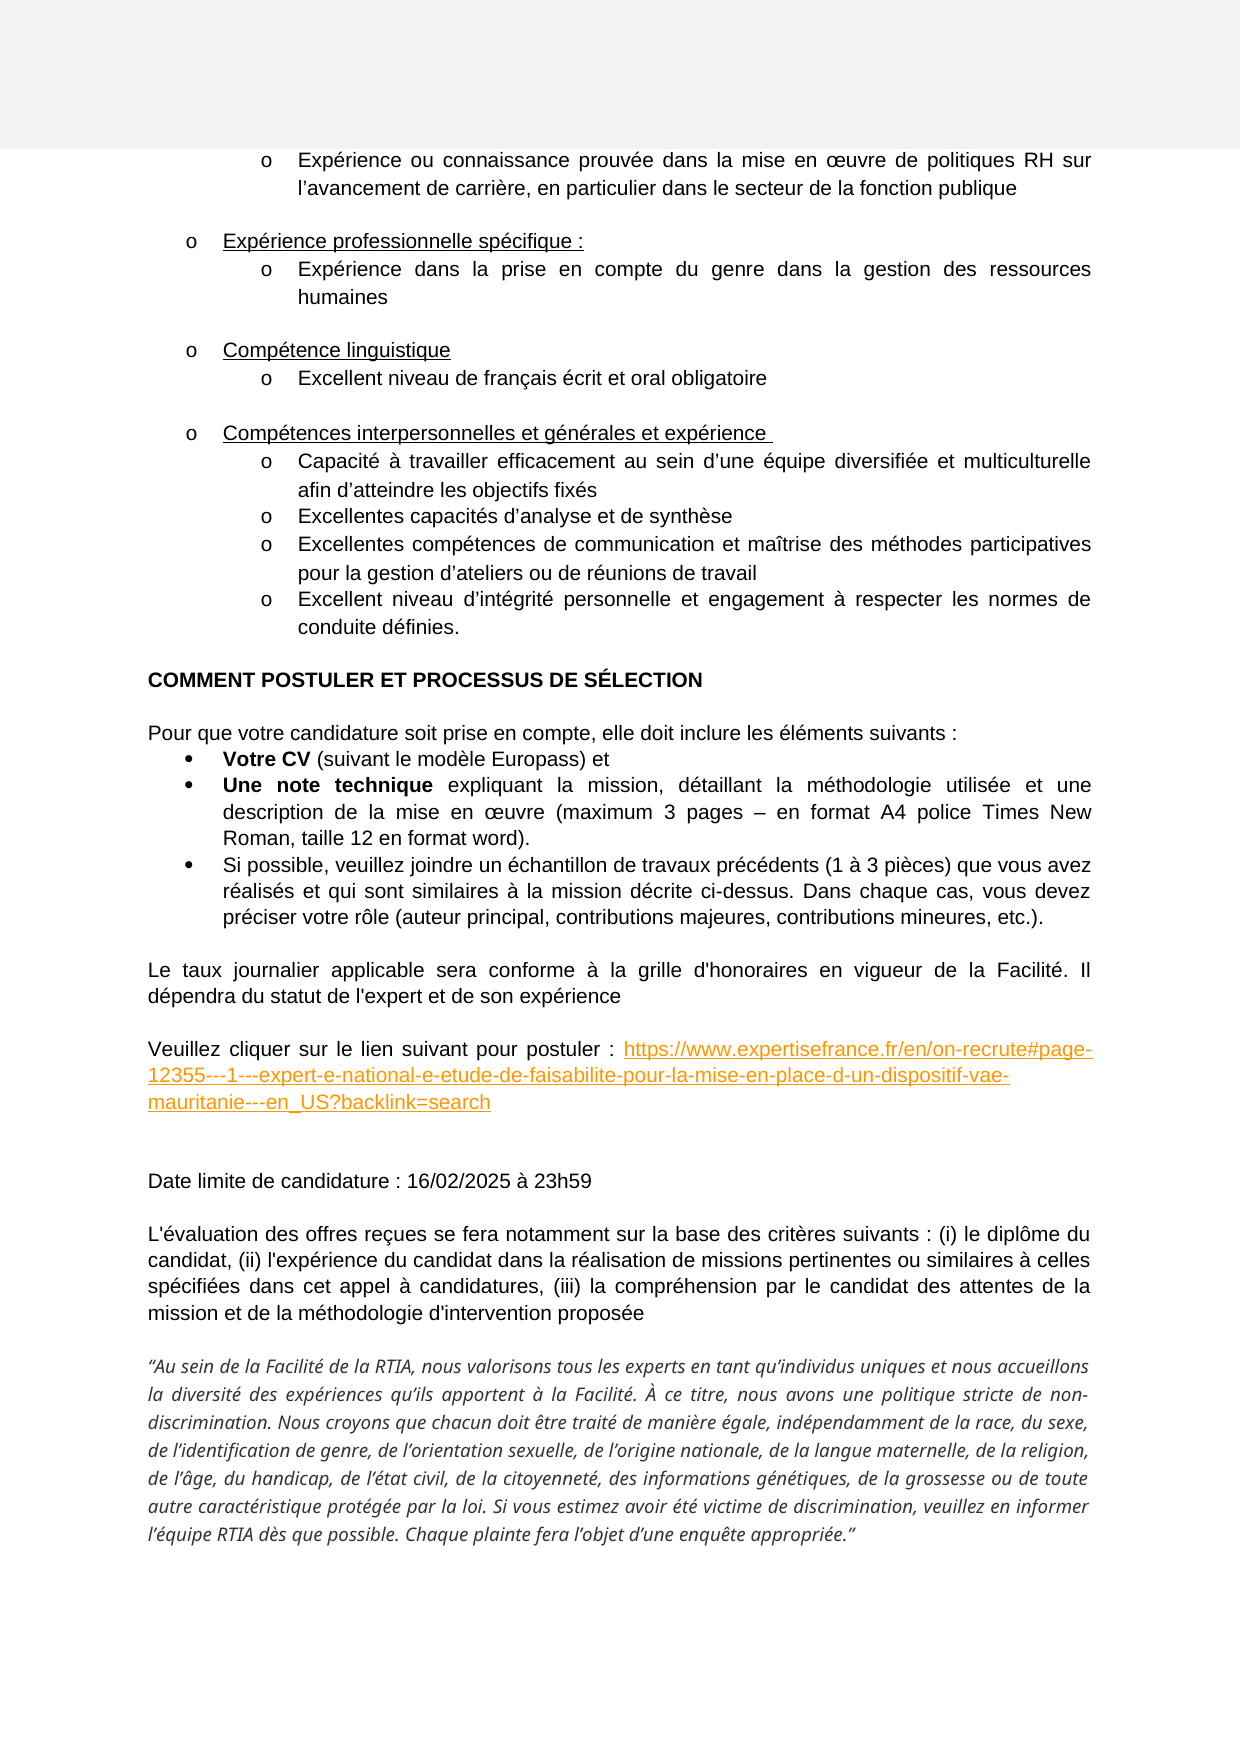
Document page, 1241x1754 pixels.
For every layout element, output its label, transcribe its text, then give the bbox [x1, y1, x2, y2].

list Excellent niveau d’intégrité personnelle et engagement à respecter les normes de conduite définies. [260, 587, 1092, 639]
list Si possible, veuillez joindre un échantillon de travaux précédents (1 à 3 pièces) que vous avez réalisés et qui sont similaires à la mission décrite ci-dessus. Dans chaque cas, vous devez préciser votre rôle (auteur principal, contributions majeures, contributions mineures, etc.). [185, 852, 1092, 929]
list Compétence linguistique [185, 338, 1092, 364]
list Expérience ou connaissance prouvée dans la mise en œuvre de politiques RH sur l’avancement de carrière, en particulier dans le secteur de la fonction publique [260, 148, 1092, 200]
text Le taux journalier applicable sera conforme à la grille d'honoraires en vigueur de la Facilité. Il dépendra du statut de l'expert et de son expérience [148, 958, 1092, 1008]
text Date limite de candidature : 16/02/2025 à 23h59 [148, 1169, 1092, 1193]
list Votre CV (suivant le modèle Europass) et [185, 747, 1092, 771]
list Une note technique expliquant la mission, détaillant la méthodologie utilisée et une description de la mise en œuvre (maximum 3 pages – en format A4 police Times New Roman, taille 12 en format word). [185, 773, 1092, 850]
text L'évaluation des offres reçues se fera notamment sur la base des critères suivants : (i) le diplôme du candidat, (ii) l'expérience du candidat dans la réalisation de missions pertinentes ou similaires à celles spécifiées dans cet appel à candidatures, (iii) la compréhension par le candidat des attentes de la mission et de la méthodologie d'intervention proposée [148, 1221, 1092, 1324]
text Veuillez cliquer sur le lien suivant pour postuler : https://www.expertisefrance.fr/en/on-recrute#page-12355---1---expert-e-national-e-etude-de-faisabilite-pour-la-mise-en-place-d-un-dispositif-vae-mauritanie---en_US?backlink=search [148, 1037, 1092, 1114]
list Compétences interpersonnelles et générales et expérience [185, 421, 1092, 447]
text COMMENT POSTULER ET PROCESSUS DE SÉLECTION [148, 668, 1092, 692]
text Pour que votre candidature soit prise en compte, elle doit inclure les éléments suivants : [148, 720, 1092, 744]
list Excellentes compétences de communication et maîtrise des méthodes participatives pour la gestion d’ateliers ou de réunions de travail [260, 532, 1092, 584]
list Capacité à travailler efficacement au sein d’une équipe diversifiée et multiculturelle afin d’atteindre les objectifs fixés [260, 449, 1092, 501]
text “Au sein de la Facilité de la RTIA, nous valorisons tous les experts en tant qu’individus uniques et nous accueillons la diversité des expériences qu’ils apportent à la Facilité. À ce titre, nous avons une politique stricte de non-discrimination. Nous croyons que chacun doit être traité de manière égale, indépendamment de la race, du sexe, de l’identification de genre, de l’orientation sexuelle, de l’origine nationale, de la langue maternelle, de la religion, de l’âge, du handicap, de l’état civil, de la citoyenneté, des informations génétiques, de la grossesse ou de toute autre caractéristique protégée par la loi. Si vous estimez avoir été victime de discrimination, veuillez en informer l’équipe RTIA dès que possible. Chaque plainte fera l’objet d’une enquête appropriée.” [148, 1353, 1092, 1547]
list Expérience dans la prise en compte du genre dans la gestion des ressources humaines [260, 257, 1092, 309]
list Expérience professionnelle spécifique : [185, 229, 1092, 254]
list Excellentes capacités d’analyse et de synthèse [260, 504, 1092, 530]
list Excellent niveau de français écrit et oral obligatoire [260, 366, 1092, 392]
